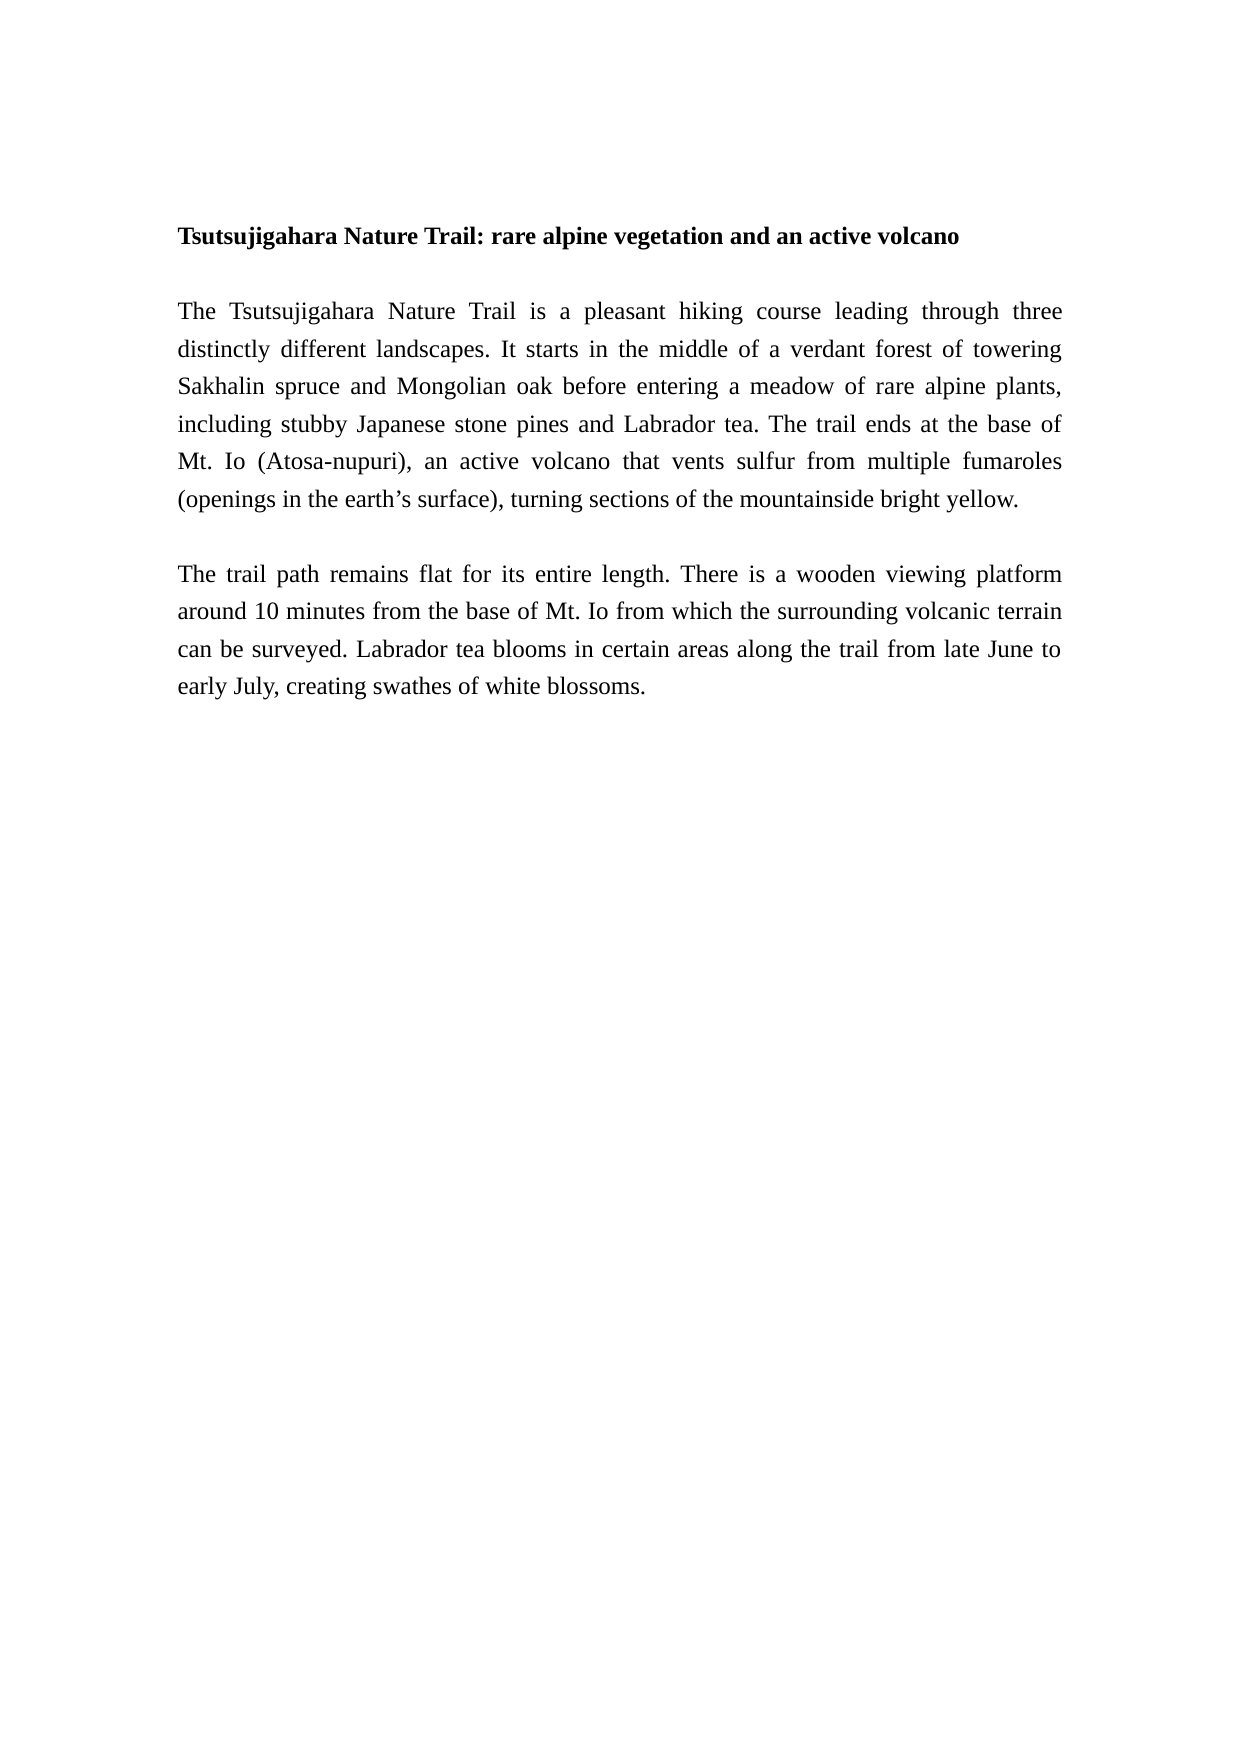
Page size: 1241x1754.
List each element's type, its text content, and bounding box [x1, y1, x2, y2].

text The Tsutsujigahara Nature Trail is a pleasant hiking course leading through three distinctly different landscapes. It starts in the middle of a verdant forest of towering Sakhalin spruce and Mongolian oak before entering a meadow of rare alpine plants, including stubby Japanese stone pines and Labrador tea. The trail ends at the base of Mt. Io (Atosa-nupuri), an active volcano that vents sulfur from multiple fumaroles (openings in the earth’s surface), turning sections of the mountainside bright yellow. [177, 292, 1063, 517]
text The trail path remains flat for its entire length. There is a wooden viewing platform around 10 minutes from the base of Mt. Io from which the surrounding volcanic terrain can be surveyed. Labrador tea blooms in certain areas along the trail from late June to early July, creating swathes of white blossoms. [177, 554, 1063, 704]
text Tsutsujigahara Nature Trail: rare alpine vegetation and an active volcano [177, 217, 1063, 254]
